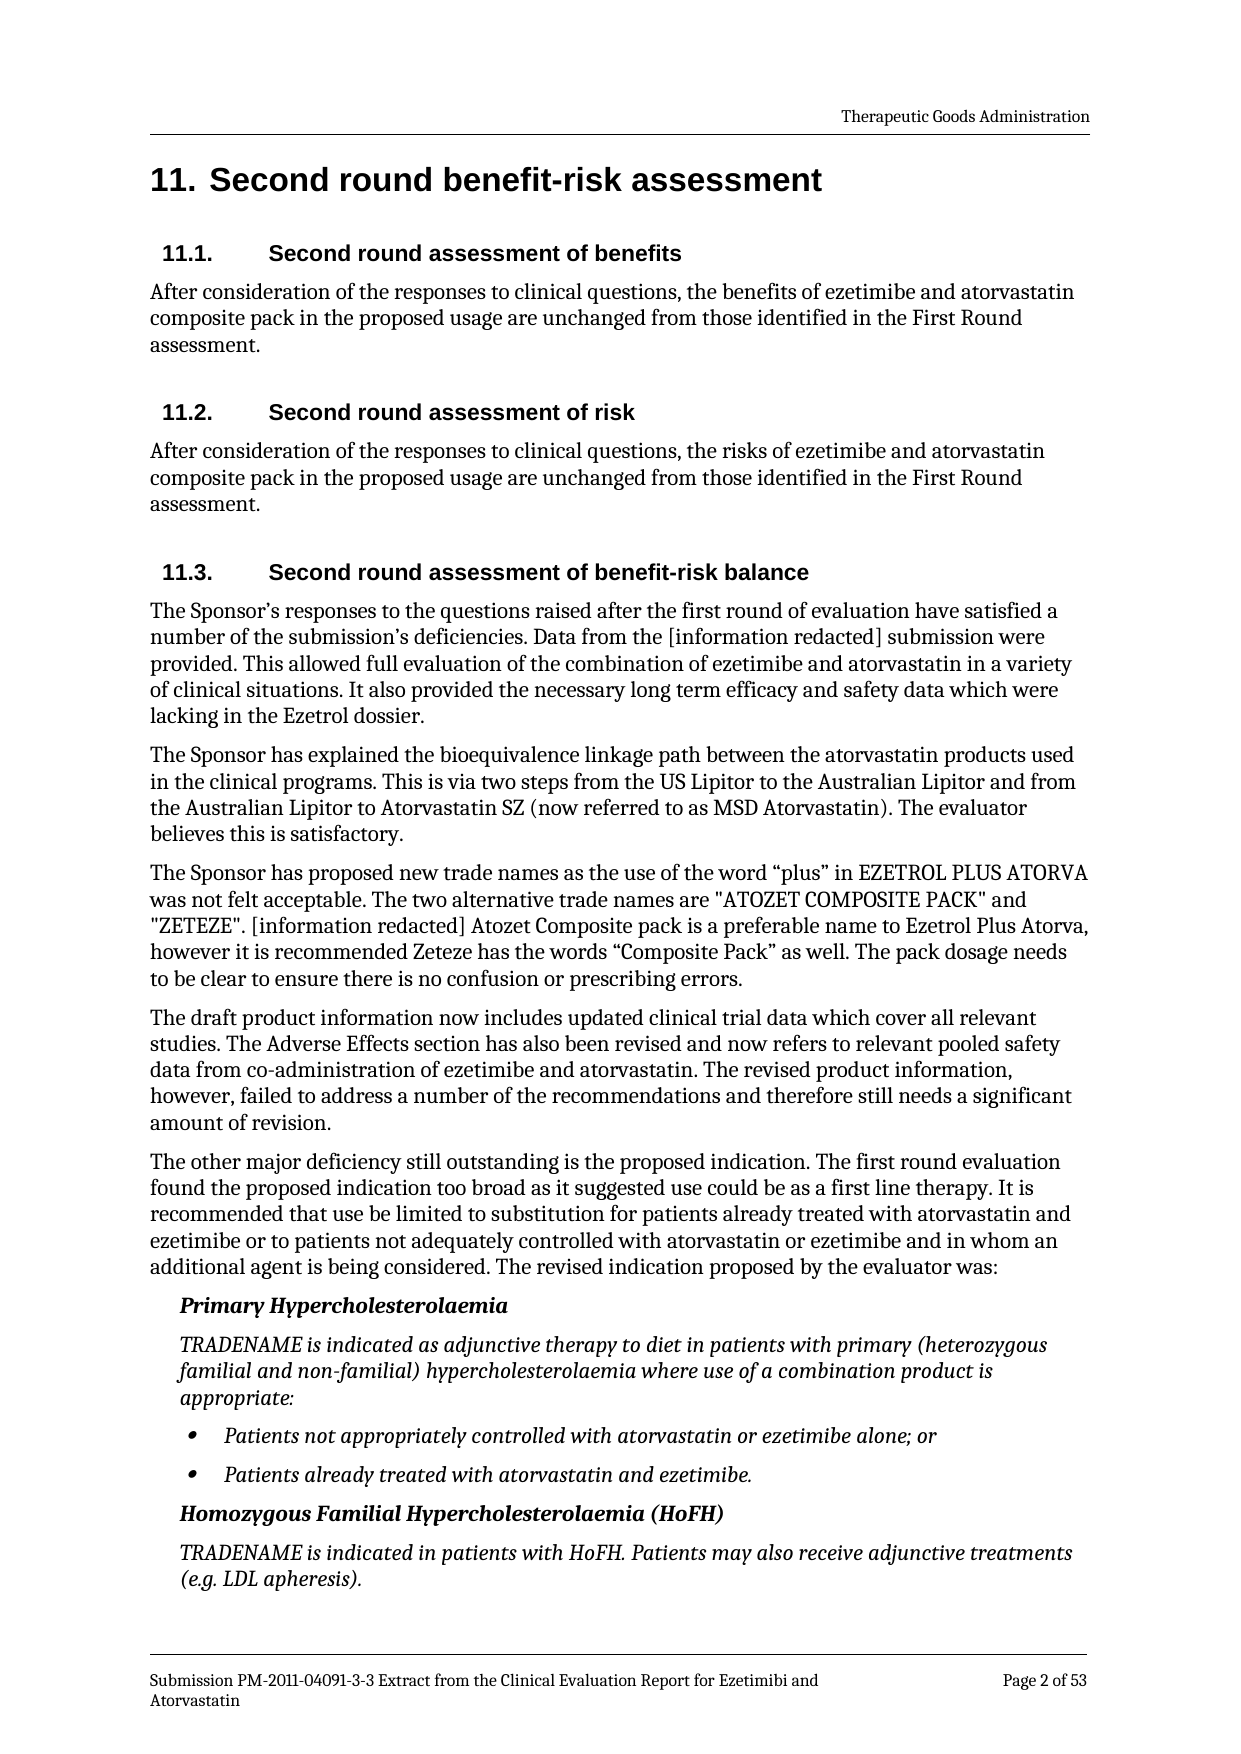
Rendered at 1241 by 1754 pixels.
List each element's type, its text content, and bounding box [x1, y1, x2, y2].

text After consideration of the responses to clinical questions, the risks of ezetimibe and atorvastatin composite pack in the proposed usage are unchanged from those identified in the First Round assessment. [150, 438, 1090, 517]
text Primary Hypercholesterolaemia [179, 1293, 1090, 1319]
text TRADENAME is indicated as adjunctive therapy to diet in patients with primary (heterozygous familial and non-familial) hypercholesterolaemia where use of a combination product is appropriate: [179, 1332, 1090, 1411]
text TRADENAME is indicated in patients with HoFH. Patients may also receive adjunctive treatments (e.g. LDL apheresis). [179, 1540, 1090, 1592]
subtitle Second round assessment of benefits [162, 240, 1090, 266]
text The Sponsor has proposed new trade names as the use of the word “plus” in EZETROL PLUS ATORVA was not felt acceptable. The two alternative trade names are "ATOZET COMPOSITE PACK" and "ZETEZE". [information redacted] Atozet Composite pack is a preferable name to Ezetrol Plus Atorva, however it is recommended Zeteze has the words “Composite Pack” as well. The pack dosage needs to be clear to ensure there is no confusion or prescribing errors. [150, 860, 1090, 992]
list Patients already treated with atorvastatin and ezetimibe. [186, 1462, 1090, 1488]
text The Sponsor has explained the bioequivalence linkage path between the atorvastatin products used in the clinical programs. This is via two steps from the US Lipitor to the Australian Lipitor and from the Australian Lipitor to Atorvastatin SZ (now referred to as MSD Atorvastatin). The evaluator believes this is satisfactory. [150, 742, 1090, 847]
subtitle Second round assessment of risk [162, 399, 1090, 426]
subtitle Second round assessment of benefit-risk balance [162, 559, 1090, 585]
subtitle Second round benefit-risk assessment [150, 160, 1090, 198]
text The Sponsor’s responses to the questions raised after the first round of evaluation have satisfied a number of the submission’s deficiencies. Data from the [information redacted] submission were provided. This allowed full evaluation of the combination of ezetimibe and atorvastatin in a variety of clinical situations. It also provided the necessary long term efficacy and safety data which were lacking in the Ezetrol dossier. [150, 598, 1090, 729]
text The draft product information now includes updated clinical trial data which cover all relevant studies. The Adverse Effects section has also been revised and now refers to relevant pooled safety data from co-administration of ezetimibe and atorvastatin. The revised product information, however, failed to address a number of the recommendations and therefore still needs a significant amount of revision. [150, 1004, 1090, 1136]
text The other major deficiency still outstanding is the proposed indication. The first round evaluation found the proposed indication too broad as it suggested use could be as a first line therapy. It is recommended that use be limited to substitution for patients already treated with atorvastatin and ezetimibe or to patients not adequately controlled with atorvastatin or ezetimibe and in whom an additional agent is being considered. The revised indication proposed by the evaluator was: [150, 1148, 1090, 1280]
text After consideration of the responses to clinical questions, the benefits of ezetimibe and atorvastatin composite pack in the proposed usage are unchanged from those identified in the First Round assessment. [150, 279, 1090, 358]
text Homozygous Familial Hypercholesterolaemia (HoFH) [179, 1501, 1090, 1527]
list Patients not appropriately controlled with atorvastatin or ezetimibe alone; or [186, 1423, 1090, 1449]
